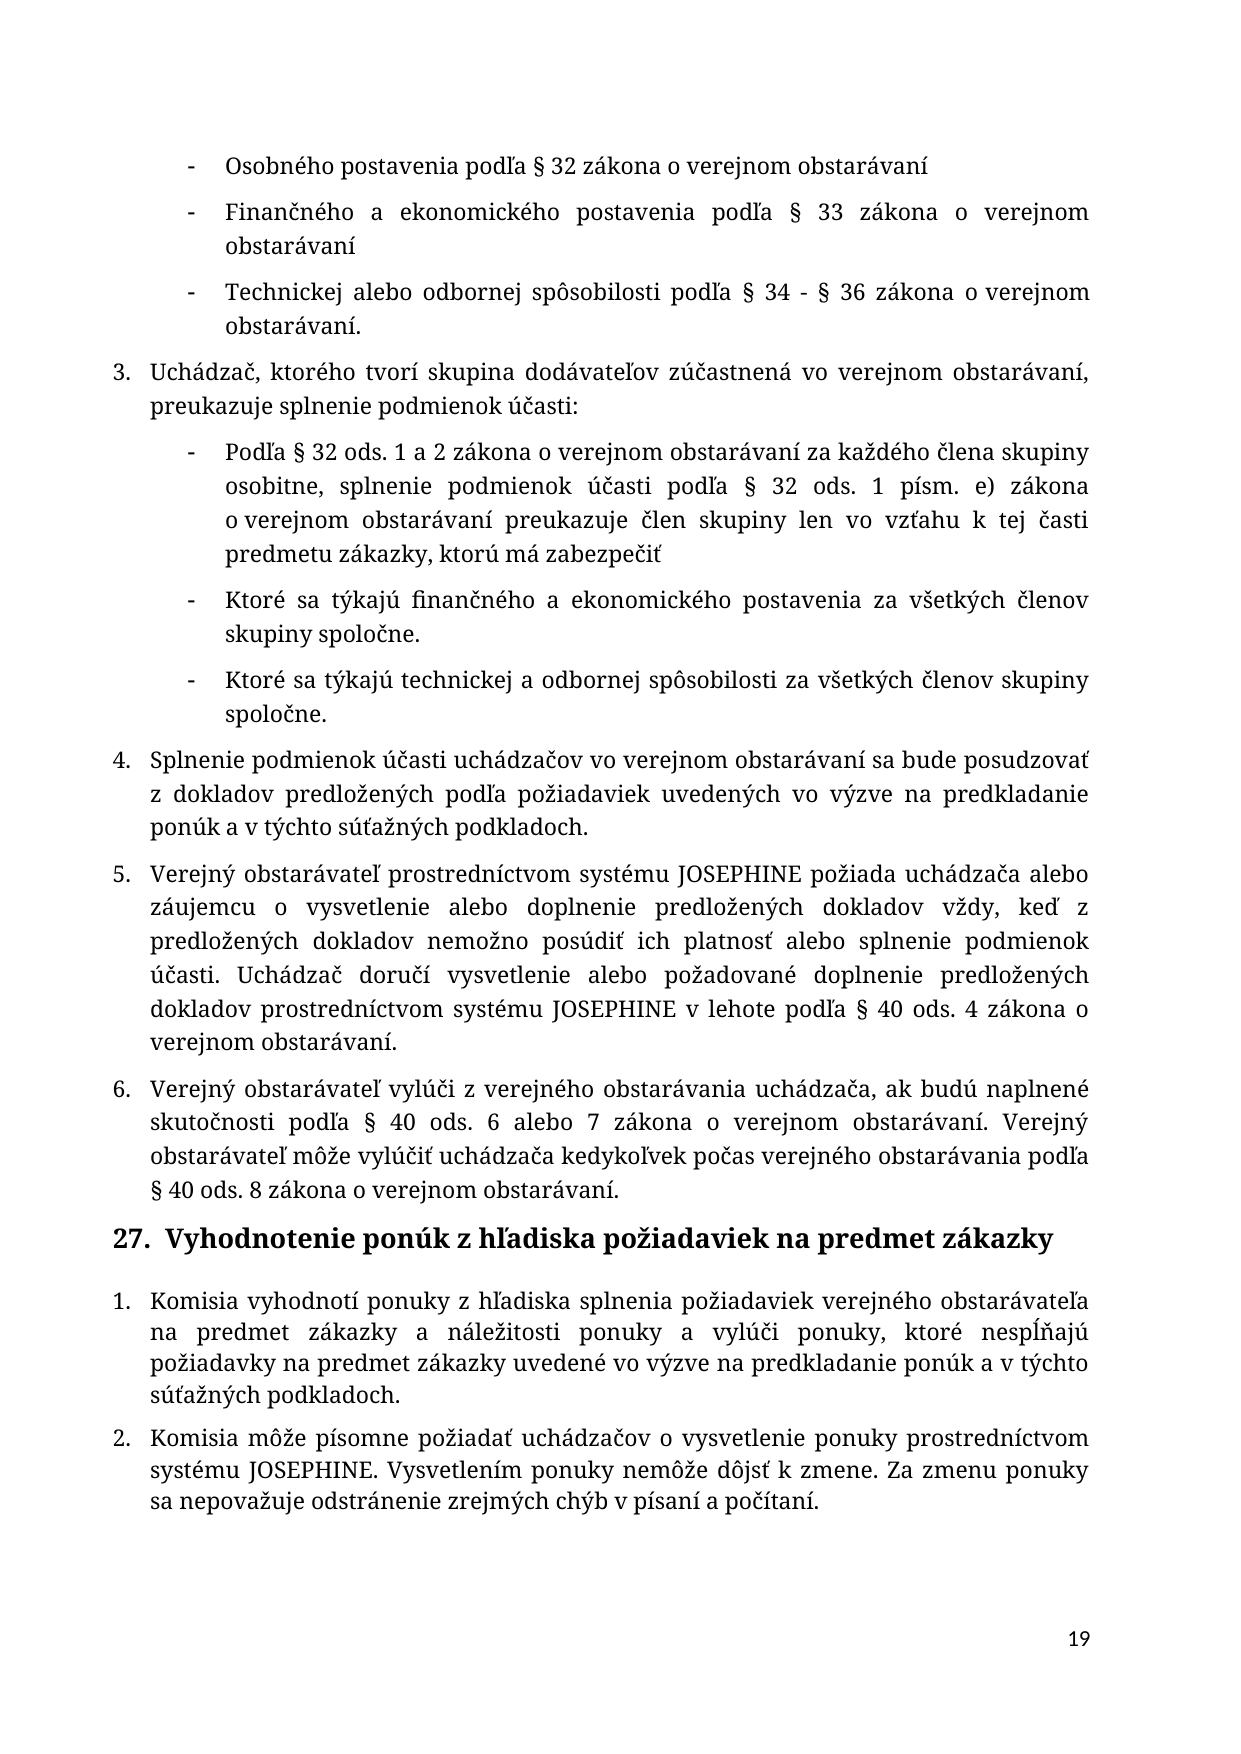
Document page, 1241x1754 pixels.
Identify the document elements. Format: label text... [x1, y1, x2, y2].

list Splnenie podmienok účasti uchádzačov vo verejnom obstarávaní sa bude posudzovať z dokladov predložených podľa požiadaviek uvedených vo výzve na predkladanie ponúk a v týchto súťažných podkladoch. [112, 744, 1090, 842]
list Ktoré sa týkajú technickej a odbornej spôsobilosti za všetkých členov skupiny spoločne. [187, 664, 1090, 729]
list Technickej alebo odbornej spôsobilosti podľa § 34 - § 36 zákona o verejnom obstarávaní. [187, 276, 1090, 341]
list Komisia môže písomne požiadať uchádzačov o vysvetlenie ponuky prostredníctvom systému JOSEPHINE. Vysvetlením ponuky nemôže dôjsť k zmene. Za zmenu ponuky sa nepovažuje odstránenie zrejmých chýb v písaní a počítaní. [112, 1422, 1090, 1516]
list Komisia vyhodnotí ponuky z hľadiska splnenia požiadaviek verejného obstarávateľa na predmet zákazky a náležitosti ponuky a vylúči ponuky, ktoré nespĺňajú požiadavky na predmet zákazky uvedené vo výzve na predkladanie ponúk a v týchto súťažných podkladoch. [112, 1285, 1090, 1410]
subtitle Vyhodnotenie ponúk z hľadiska požiadaviek na predmet zákazky [113, 1220, 1090, 1257]
list Ktoré sa týkajú finančného a ekonomického postavenia za všetkých členov skupiny spoločne. [187, 584, 1090, 649]
list Verejný obstarávateľ prostredníctvom systému JOSEPHINE požiada uchádzača alebo záujemcu o vysvetlenie alebo doplnenie predložených dokladov vždy, keď z predložených dokladov nemožno posúdiť ich platnosť alebo splnenie podmienok účasti. Uchádzač doručí vysvetlenie alebo požadované doplnenie predložených dokladov prostredníctvom systému JOSEPHINE v lehote podľa § 40 ods. 4 zákona o verejnom obstarávaní. [112, 857, 1090, 1057]
list Verejný obstarávateľ vylúči z verejného obstarávania uchádzača, ak budú naplnené skutočnosti podľa § 40 ods. 6 alebo 7 zákona o verejnom obstarávaní. Verejný obstarávateľ môže vylúčiť uchádzača kedykoľvek počas verejného obstarávania podľa § 40 ods. 8 zákona o verejnom obstarávaní. [112, 1072, 1090, 1205]
list Uchádzač, ktorého tvorí skupina dodávateľov zúčastnená vo verejnom obstarávaní, preukazuje splnenie podmienok účasti: [112, 356, 1090, 421]
list Finančného a ekonomického postavenia podľa § 33 zákona o verejnom obstarávaní [187, 196, 1090, 261]
list Osobného postavenia podľa § 32 zákona o verejnom obstarávaní [187, 150, 1090, 181]
list Podľa § 32 ods. 1 a 2 zákona o verejnom obstarávaní za každého člena skupiny osobitne, splnenie podmienok účasti podľa § 32 ods. 1 písm. e) zákona o verejnom obstarávaní preukazuje člen skupiny len vo vzťahu k tej časti predmetu zákazky, ktorú má zabezpečiť [187, 436, 1090, 569]
